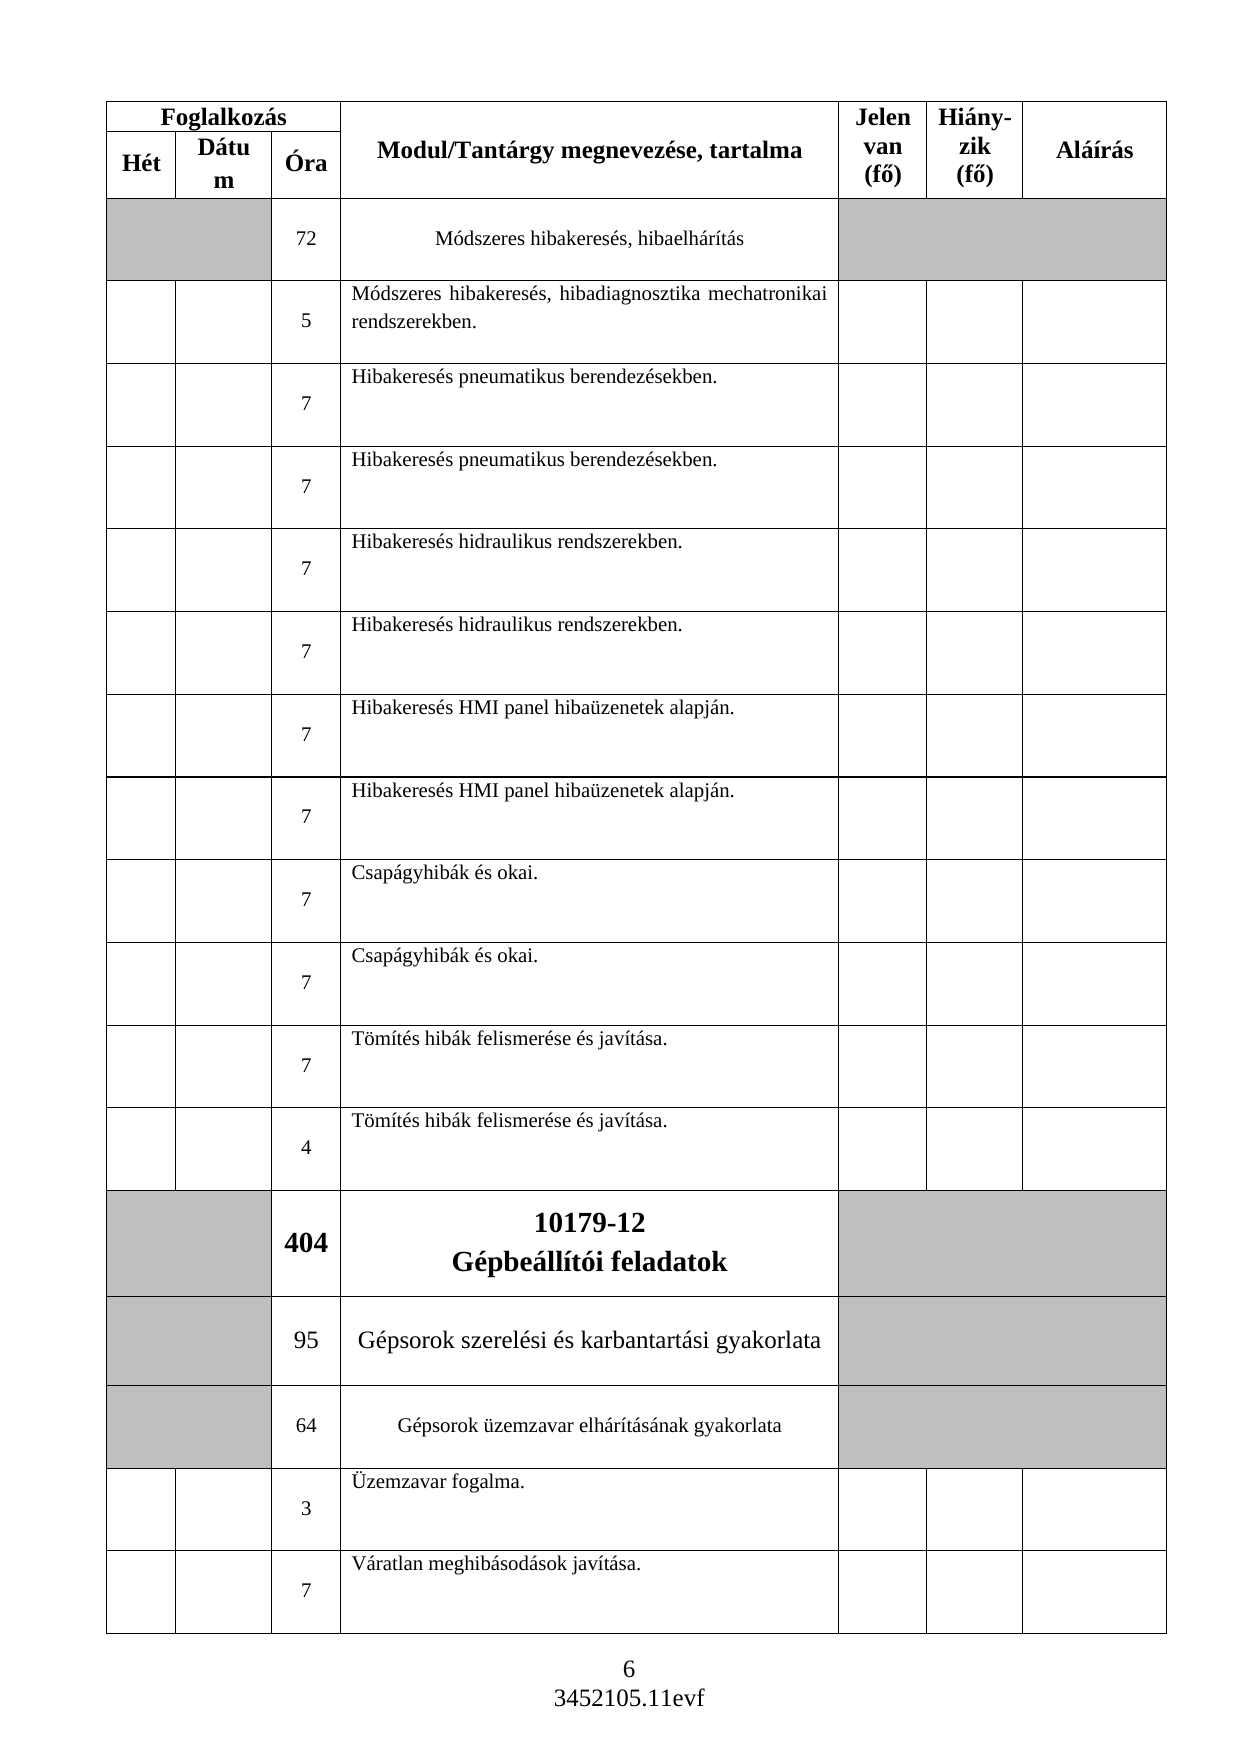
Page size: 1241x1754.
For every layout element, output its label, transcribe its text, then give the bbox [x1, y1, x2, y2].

table_cell [1023, 364, 1166, 446]
table_cell Gépsorok szerelési és karbantartási gyakorlata [341, 1297, 838, 1385]
table_cell 7 [272, 447, 340, 528]
table_cell [176, 447, 271, 528]
table_header Aláírás [1023, 102, 1166, 197]
table_cell [176, 778, 271, 859]
table_header Hiány- zik (fő) [927, 102, 1022, 197]
table_cell Hibakeresés HMI panel hibaüzenetek alapján. [341, 695, 838, 776]
table_cell [176, 860, 271, 942]
table_cell [107, 1551, 175, 1633]
table_cell [107, 447, 175, 528]
table_cell Tömítés hibák felismerése és javítása. [341, 1108, 838, 1190]
table_cell 4 [272, 1108, 340, 1190]
table_cell [839, 1026, 926, 1107]
table_cell [927, 943, 1022, 1024]
table_cell Hibakeresés hidraulikus rendszerekben. [341, 612, 838, 694]
table_cell 7 [272, 529, 340, 611]
table_cell Gépsorok üzemzavar elhárításának gyakorlata [341, 1386, 838, 1468]
table_cell [839, 1297, 1166, 1385]
table_cell 7 [272, 943, 340, 1024]
table_cell [176, 943, 271, 1024]
table_cell 7 [272, 778, 340, 859]
table_cell [1023, 860, 1166, 942]
table_cell Hét [107, 132, 175, 197]
table_cell Hibakeresés hidraulikus rendszerekben. [341, 529, 838, 611]
table_cell [927, 364, 1022, 446]
table_cell [839, 1469, 926, 1550]
table_cell [176, 1026, 271, 1107]
table_cell Csapágyhibák és okai. [341, 943, 838, 1024]
table_cell [839, 695, 926, 776]
table_cell [176, 695, 271, 776]
table_cell [1023, 281, 1166, 363]
table_cell [927, 447, 1022, 528]
table_cell Tömítés hibák felismerése és javítása. [341, 1026, 838, 1107]
table_cell [107, 281, 175, 363]
table_cell 404 [272, 1191, 340, 1296]
table_header Foglalkozás [107, 102, 340, 131]
table_cell [176, 281, 271, 363]
table_cell [927, 860, 1022, 942]
table_cell [1023, 778, 1166, 859]
table_cell [1023, 529, 1166, 611]
table_cell [107, 943, 175, 1024]
table_cell [107, 1386, 271, 1468]
table_cell Módszeres hibakeresés, hibaelhárítás [341, 199, 838, 280]
table_cell [839, 529, 926, 611]
table_cell [107, 1469, 175, 1550]
table_cell [176, 1469, 271, 1550]
table_cell [839, 1551, 926, 1633]
table_cell 3 [272, 1469, 340, 1550]
table_cell [839, 778, 926, 859]
table_cell [927, 1108, 1022, 1190]
table_cell [927, 281, 1022, 363]
table_cell [176, 1551, 271, 1633]
table_cell Hibakeresés pneumatikus berendezésekben. [341, 447, 838, 528]
table_cell [107, 364, 175, 446]
table_header Jelen van (fő) [839, 102, 926, 197]
table_cell [176, 364, 271, 446]
table_cell [1023, 695, 1166, 776]
table_cell 10179-12 Gépbeállítói feladatok [341, 1191, 838, 1296]
table_cell 5 [272, 281, 340, 363]
table_cell [1023, 612, 1166, 694]
table_cell Óra [272, 132, 340, 197]
table_cell [839, 1386, 1166, 1468]
table_cell [176, 529, 271, 611]
table_cell Üzemzavar fogalma. [341, 1469, 838, 1550]
table_cell 72 [272, 199, 340, 280]
table_cell 95 [272, 1297, 340, 1385]
table_cell [176, 1108, 271, 1190]
table_cell Dátum [176, 132, 271, 197]
table_cell [839, 1191, 1166, 1296]
table_cell [927, 1026, 1022, 1107]
table_cell [107, 1108, 175, 1190]
table_cell [1023, 1551, 1166, 1633]
table_cell [107, 1026, 175, 1107]
table_cell 7 [272, 1551, 340, 1633]
table_cell [107, 199, 271, 280]
table_cell [927, 529, 1022, 611]
table_cell 7 [272, 612, 340, 694]
table_cell [1023, 447, 1166, 528]
table_cell 7 [272, 1026, 340, 1107]
table_cell Hibakeresés HMI panel hibaüzenetek alapján. [341, 778, 838, 859]
table_cell 64 [272, 1386, 340, 1468]
table_cell [839, 943, 926, 1024]
table_cell [927, 1551, 1022, 1633]
table_cell Csapágyhibák és okai. [341, 860, 838, 942]
table_cell [107, 695, 175, 776]
table_cell [107, 860, 175, 942]
table_cell [839, 860, 926, 942]
table_cell 7 [272, 695, 340, 776]
table_cell [839, 1108, 926, 1190]
table_cell [839, 612, 926, 694]
table_cell [839, 199, 1166, 280]
table_cell [839, 281, 926, 363]
table_cell [839, 364, 926, 446]
table_header Modul/Tantárgy megnevezése, tartalma [341, 102, 838, 197]
table_cell [927, 695, 1022, 776]
table_cell [1023, 943, 1166, 1024]
table_cell [1023, 1469, 1166, 1550]
table_cell [107, 529, 175, 611]
table_cell [107, 1297, 271, 1385]
table_cell Hibakeresés pneumatikus berendezésekben. [341, 364, 838, 446]
table_cell 7 [272, 364, 340, 446]
table_cell [927, 1469, 1022, 1550]
table_cell [107, 1191, 271, 1296]
table_cell [1023, 1108, 1166, 1190]
table_cell [176, 612, 271, 694]
table_cell [107, 612, 175, 694]
table_cell [1023, 1026, 1166, 1107]
table_cell 7 [272, 860, 340, 942]
table_cell [839, 447, 926, 528]
table_cell Váratlan meghibásodások javítása. [341, 1551, 838, 1633]
table_cell [927, 612, 1022, 694]
table_cell Módszeres hibakeresés, hibadiagnosztika mechatronikai rendszerekben. [341, 281, 838, 363]
table_cell [927, 778, 1022, 859]
table_cell [107, 778, 175, 859]
